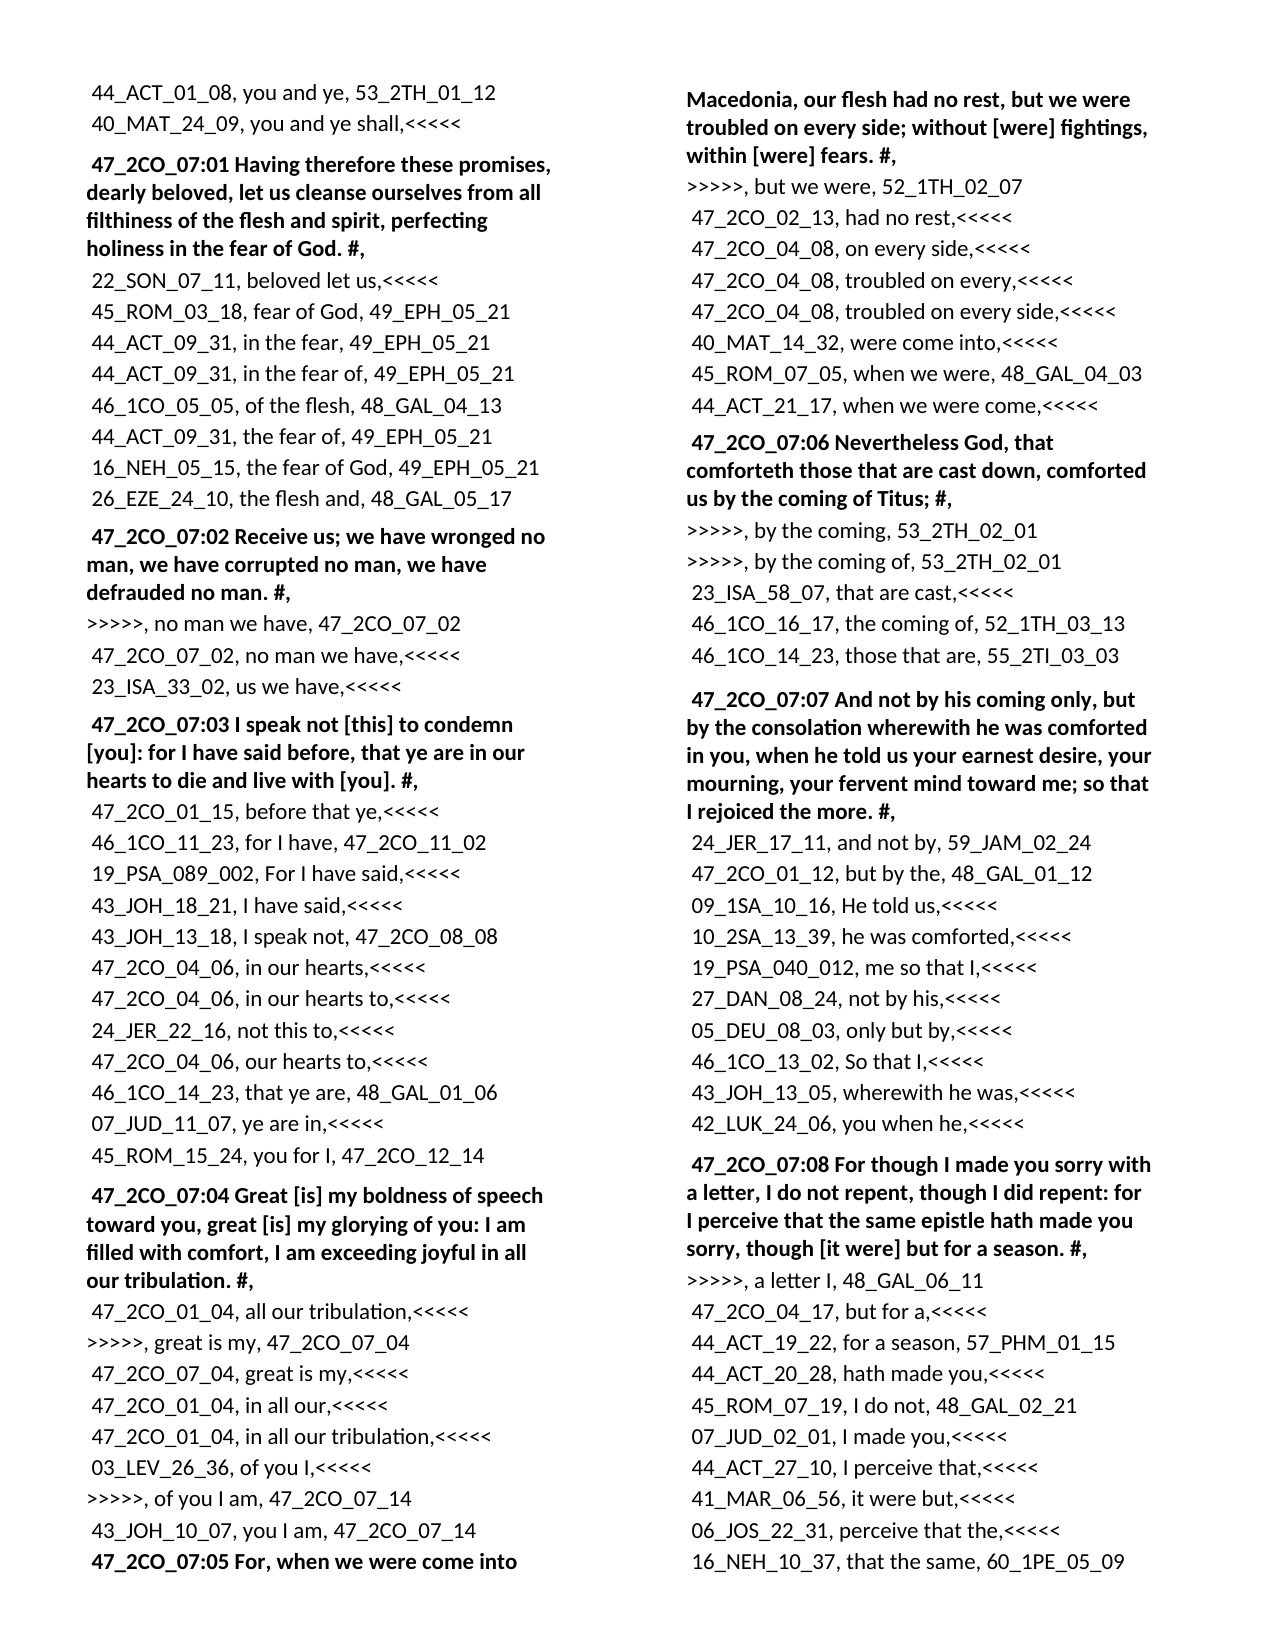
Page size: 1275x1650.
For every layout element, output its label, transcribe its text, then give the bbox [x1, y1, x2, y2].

table_cell 46_1CO_13_02, So that I,<<<<< [675, 1044, 1164, 1075]
table_cell 47_2CO_01_12, but by the, 48_GAL_01_12 [675, 856, 1164, 887]
table_cell >>>>>, great is my, 47_2CO_07_04 [75, 1325, 564, 1356]
table_cell 10_2SA_13_39, he was comforted,<<<<< [675, 919, 1164, 950]
table_cell 19_PSA_089_002, For I have said,<<<<< [75, 856, 564, 887]
table_cell 45_ROM_07_05, when we were, 48_GAL_04_03 [675, 356, 1164, 387]
table_cell 46_1CO_14_23, those that are, 55_2TI_03_03 [675, 638, 1164, 669]
table_cell 47_2CO_02_13, had no rest,<<<<< [675, 200, 1164, 231]
table_cell 47_2CO_07:05 For, when we were come into Macedonia, our flesh had no rest, but we were troubled on every side; without [were] fightings, within [were] fears. #, [75, 1544, 564, 1575]
table_cell 44_ACT_09_31, in the fear, 49_EPH_05_21 [75, 325, 564, 356]
table_cell 23_ISA_58_07, that are cast,<<<<< [675, 575, 1164, 606]
table_cell 47_2CO_04_06, in our hearts,<<<<< [75, 950, 564, 981]
table_cell 23_ISA_33_02, us we have,<<<<< [75, 669, 564, 700]
table_cell 09_1SA_10_16, He told us,<<<<< [675, 888, 1164, 919]
table_cell 27_DAN_08_24, not by his,<<<<< [675, 981, 1164, 1012]
table_cell 24_JER_17_11, and not by, 59_JAM_02_24 [675, 825, 1164, 856]
table_cell 05_DEU_08_03, only but by,<<<<< [675, 1013, 1164, 1044]
table_cell 47_2CO_07:01 Having therefore these promises, dearly beloved, let us cleanse ourselves from all filthiness of the flesh and spirit, perfecting holiness in the fear of God. #, [75, 138, 564, 262]
table_cell 46_1CO_14_23, that ye are, 48_GAL_01_06 [75, 1075, 564, 1106]
table_cell 42_LUK_24_06, you when he,<<<<< [675, 1106, 1164, 1137]
table_cell 46_1CO_16_17, the coming of, 52_1TH_03_13 [675, 606, 1164, 637]
table_cell 26_EZE_24_10, the flesh and, 48_GAL_05_17 [75, 481, 564, 512]
table_cell >>>>>, no man we have, 47_2CO_07_02 [75, 606, 564, 637]
table_cell 44_ACT_21_17, when we were come,<<<<< [675, 388, 1164, 419]
table_cell 44_ACT_19_22, for a season, 57_PHM_01_15 [675, 1325, 1164, 1356]
table_cell 47_2CO_07_04, great is my,<<<<< [75, 1356, 564, 1387]
table_cell >>>>>, by the coming, 53_2TH_02_01 [675, 513, 1164, 544]
table_cell 19_PSA_040_012, me so that I,<<<<< [675, 950, 1164, 981]
table_cell 47_2CO_04_08, troubled on every side,<<<<< [675, 294, 1164, 325]
table_cell 07_JUD_11_07, ye are in,<<<<< [75, 1106, 564, 1137]
table_cell 43_JOH_18_21, I have said,<<<<< [75, 888, 564, 919]
table_cell 45_ROM_03_18, fear of God, 49_EPH_05_21 [75, 294, 564, 325]
table_cell 44_ACT_01_08, you and ye, 53_2TH_01_12 [75, 75, 564, 106]
table_cell 07_JUD_02_01, I made you,<<<<< [675, 1419, 1164, 1450]
table_cell 43_JOH_13_18, I speak not, 47_2CO_08_08 [75, 919, 564, 950]
table_cell 47_2CO_01_04, all our tribulation,<<<<< [75, 1294, 564, 1325]
table_cell 44_ACT_27_10, I perceive that,<<<<< [675, 1450, 1164, 1481]
table_cell 47_2CO_07:07 And not by his coming only, but by the consolation wherewith he was comforted in you, when he told us your earnest desire, your mourning, your fervent mind toward me; so that I rejoiced the more. #, [675, 669, 1164, 825]
table_cell 43_JOH_10_07, you I am, 47_2CO_07_14 [75, 1513, 564, 1544]
table_cell 24_JER_22_16, not this to,<<<<< [75, 1013, 564, 1044]
table_cell 47_2CO_01_15, before that ye,<<<<< [75, 794, 564, 825]
table_cell 16_NEH_05_15, the fear of God, 49_EPH_05_21 [75, 450, 564, 481]
table_cell 44_ACT_09_31, in the fear of, 49_EPH_05_21 [75, 356, 564, 387]
table_cell 40_MAT_24_09, you and ye shall,<<<<< [75, 106, 564, 137]
table_cell 16_NEH_10_37, that the same, 60_1PE_05_09 [675, 1544, 1164, 1575]
table_cell >>>>>, a letter I, 48_GAL_06_11 [675, 1263, 1164, 1294]
table_cell 43_JOH_13_05, wherewith he was,<<<<< [675, 1075, 1164, 1106]
table_cell 47_2CO_07:02 Receive us; we have wronged no man, we have corrupted no man, we have defrauded no man. #, [75, 513, 564, 606]
table_cell 46_1CO_11_23, for I have, 47_2CO_11_02 [75, 825, 564, 856]
table_cell 47_2CO_04_08, troubled on every,<<<<< [675, 263, 1164, 294]
table_cell 41_MAR_06_56, it were but,<<<<< [675, 1481, 1164, 1512]
table_cell 45_ROM_07_19, I do not, 48_GAL_02_21 [675, 1388, 1164, 1419]
table_cell 22_SON_07_11, beloved let us,<<<<< [75, 263, 564, 294]
table_cell 03_LEV_26_36, of you I,<<<<< [75, 1450, 564, 1481]
table_cell 44_ACT_20_28, hath made you,<<<<< [675, 1356, 1164, 1387]
table_cell 47_2CO_07:04 Great [is] my boldness of speech toward you, great [is] my glorying of you: I am filled with comfort, I am exceeding joyful in all our tribulation. #, [75, 1169, 564, 1294]
table_cell 06_JOS_22_31, perceive that the,<<<<< [675, 1513, 1164, 1544]
table_cell >>>>>, by the coming of, 53_2TH_02_01 [675, 544, 1164, 575]
table_cell 45_ROM_15_24, you for I, 47_2CO_12_14 [75, 1138, 564, 1169]
table_cell 47_2CO_04_06, our hearts to,<<<<< [75, 1044, 564, 1075]
table_cell 47_2CO_04_06, in our hearts to,<<<<< [75, 981, 564, 1012]
table_cell 47_2CO_07_02, no man we have,<<<<< [75, 638, 564, 669]
table_cell 44_ACT_09_31, the fear of, 49_EPH_05_21 [75, 419, 564, 450]
table_cell 47_2CO_01_04, in all our tribulation,<<<<< [75, 1419, 564, 1450]
table_cell 47_2CO_04_17, but for a,<<<<< [675, 1294, 1164, 1325]
table_cell >>>>>, but we were, 52_1TH_02_07 [675, 169, 1164, 200]
table_cell 47_2CO_07:05 For, when we were come into Macedonia, our flesh had no rest, but we were troubled on every side; without [were] fightings, within [were] fears. #, [675, 75, 1164, 169]
table_cell 47_2CO_07:08 For though I made you sorry with a letter, I do not repent, though I did repent: for I perceive that the same epistle hath made you sorry, though [it were] but for a season. #, [675, 1138, 1164, 1262]
table_cell 47_2CO_04_08, on every side,<<<<< [675, 231, 1164, 262]
table_cell >>>>>, of you I am, 47_2CO_07_14 [75, 1481, 564, 1512]
table_cell 46_1CO_05_05, of the flesh, 48_GAL_04_13 [75, 388, 564, 419]
table_cell 47_2CO_01_04, in all our,<<<<< [75, 1388, 564, 1419]
table_cell 47_2CO_07:06 Nevertheless God, that comforteth those that are cast down, comforted us by the coming of Titus; #, [675, 419, 1164, 512]
table_cell 40_MAT_14_32, were come into,<<<<< [675, 325, 1164, 356]
table_cell 47_2CO_07:03 I speak not [this] to condemn [you]: for I have said before, that ye are in our hearts to die and live with [you]. #, [75, 700, 564, 794]
